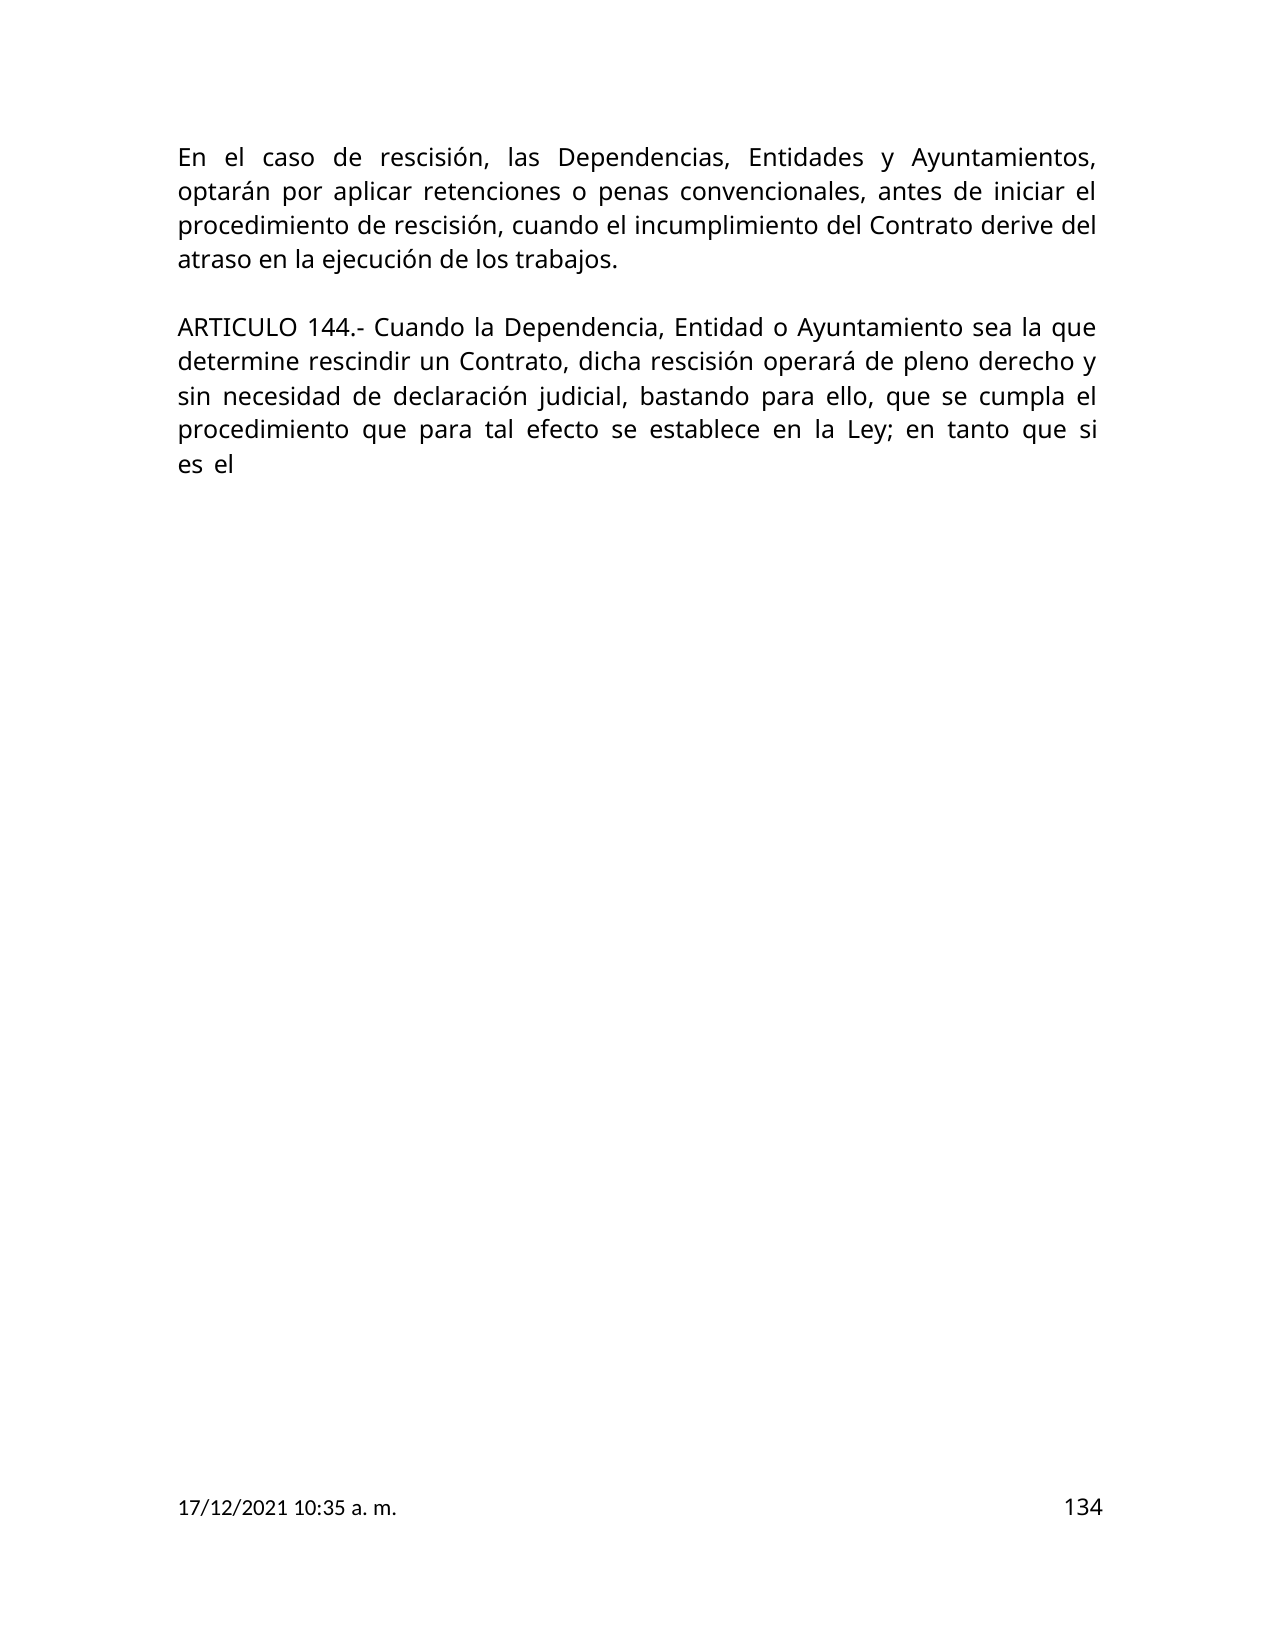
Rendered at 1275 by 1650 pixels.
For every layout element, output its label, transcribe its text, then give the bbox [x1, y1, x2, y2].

text ARTICULO 144.- Cuando la Dependencia, Entidad o Ayuntamiento sea la que determine rescindir un Contrato, dicha rescisión operará de pleno derecho y sin necesidad de declaración judicial, bastando para ello, que se cumpla el procedimiento que para tal efecto se establece en la Ley; en tanto que si es el [177, 310, 1098, 480]
text En el caso de rescisión, las Dependencias, Entidades y Ayuntamientos, optarán por aplicar retenciones o penas convencionales, antes de iniciar el procedimiento de rescisión, cuando el incumplimiento del Contrato derive del atraso en la ejecución de los trabajos. [177, 139, 1097, 276]
